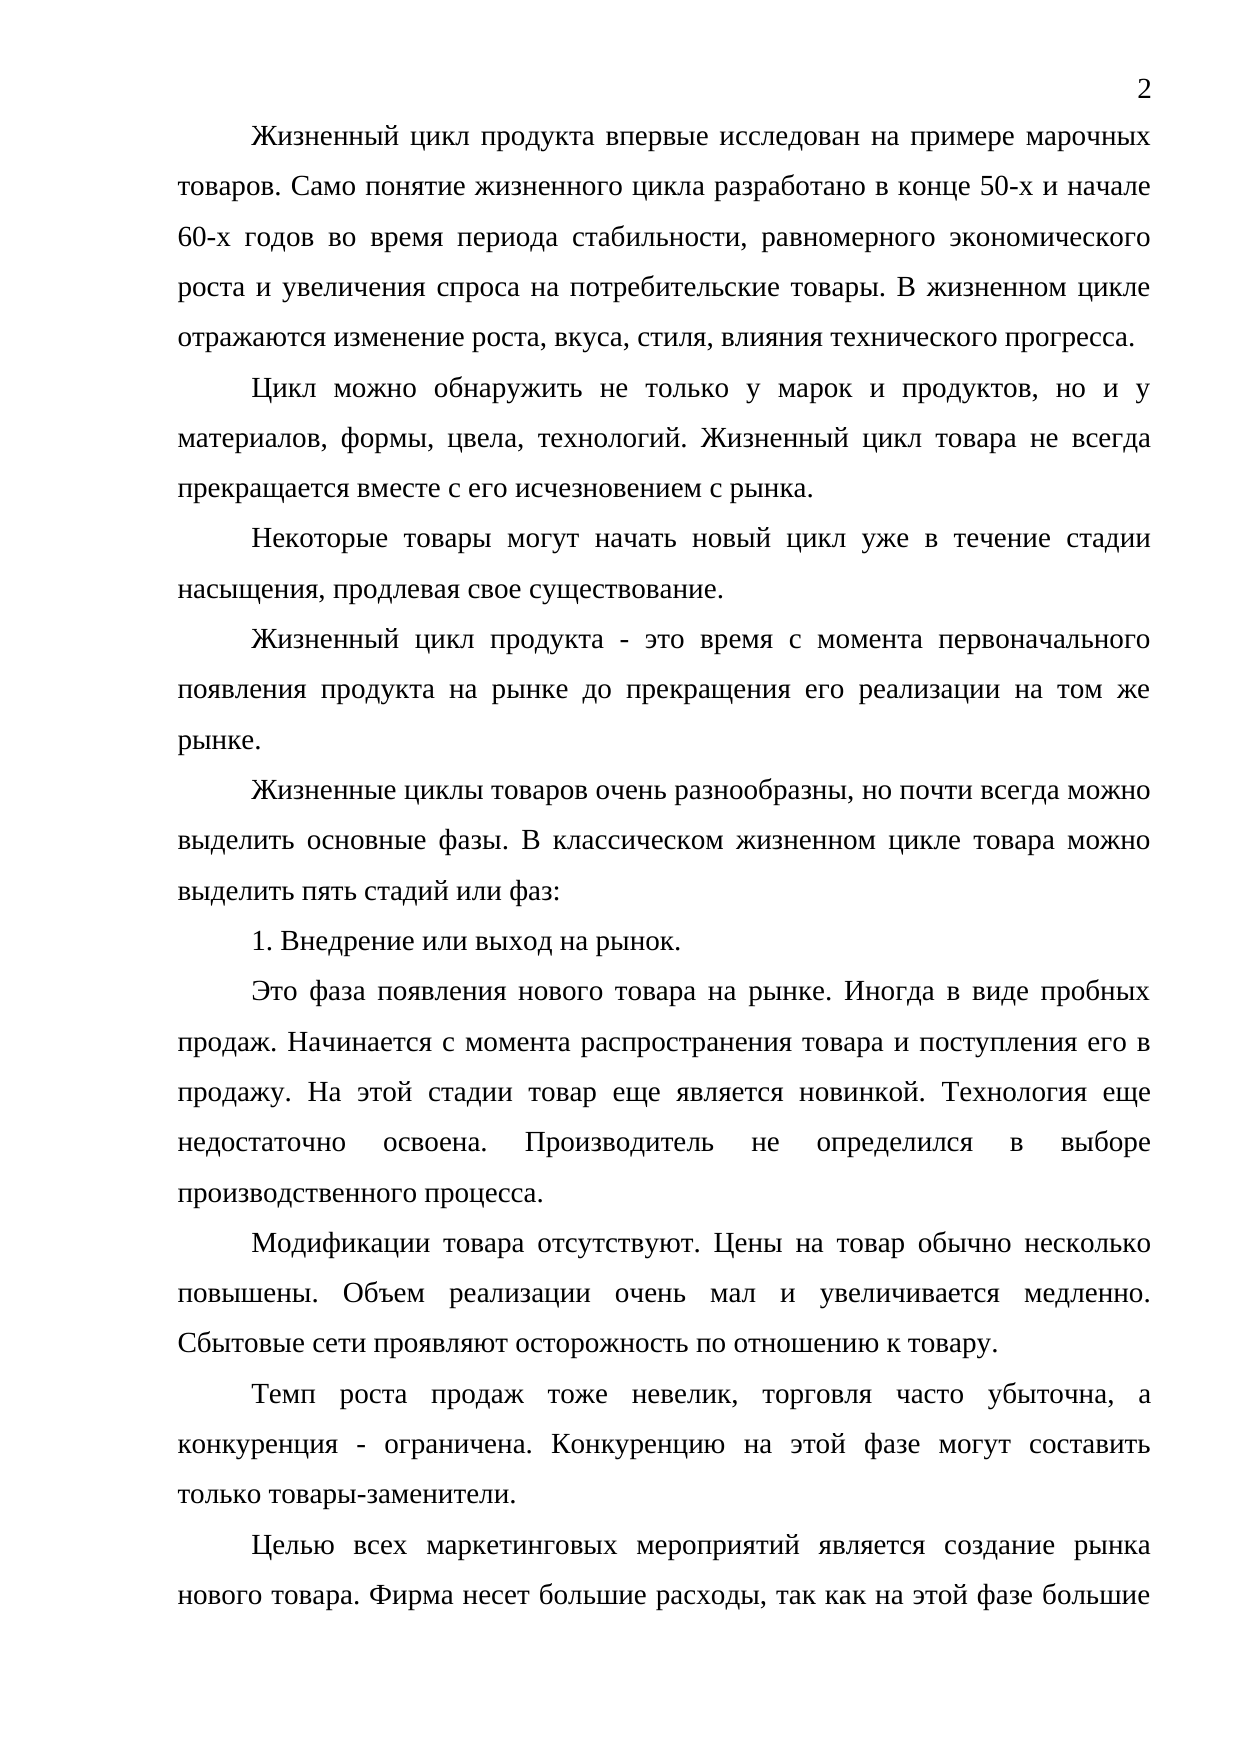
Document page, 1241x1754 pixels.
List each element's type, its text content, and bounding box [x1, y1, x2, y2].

text 1. Внедрение или выход на рынок. [177, 923, 1152, 957]
text Цикл можно обнаружить не только у марок и продуктов, но и у материалов, формы, цвела, технологий. Жизненный цикл товара не всегда прекращается вместе с его исчезновением с рынка. [177, 370, 1152, 504]
text Жизненный цикл продукта впервые исследован на примере марочных товаров. Само понятие жизненного цикла разработано в конце 50-х и начале 60-х годов во время периода стабильности, равномерного экономического роста и увеличения спроса на потребительские товары. В жизненном цикле отражаются изменение роста, вкуса, стиля, влияния технического прогресса. [177, 118, 1152, 353]
text Модификации товара отсутствуют. Цены на товар обычно несколько повышены. Объем реализации очень мал и увеличивается медленно. Сбытовые сети проявляют осторожность по отношению к товару. [177, 1225, 1152, 1359]
text Жизненный цикл продукта - это время с момента первоначального появления продукта на рынке до прекращения его реализации на том же рынке. [177, 621, 1152, 755]
text Это фаза появления нового товара на рынке. Иногда в виде пробных продаж. Начинается с момента распространения товара и поступления его в продажу. На этой стадии товар еще является новинкой. Технология еще недостаточно освоена. Производитель не определился в выборе производственного процесса. [177, 973, 1152, 1208]
text Темп роста продаж тоже невелик, торговля часто убыточна, а конкуренция - ограничена. Конкуренцию на этой фазе могут составить только товары-заменители. [177, 1376, 1152, 1510]
text Некоторые товары могут начать новый цикл уже в течение стадии насыщения, продлевая свое существование. [177, 521, 1152, 604]
text Жизненные циклы товаров очень разнообразны, но почти всегда можно выделить основные фазы. В классическом жизненном цикле товара можно выделить пять стадий или фаз: [177, 772, 1152, 906]
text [177, 1527, 1152, 1611]
